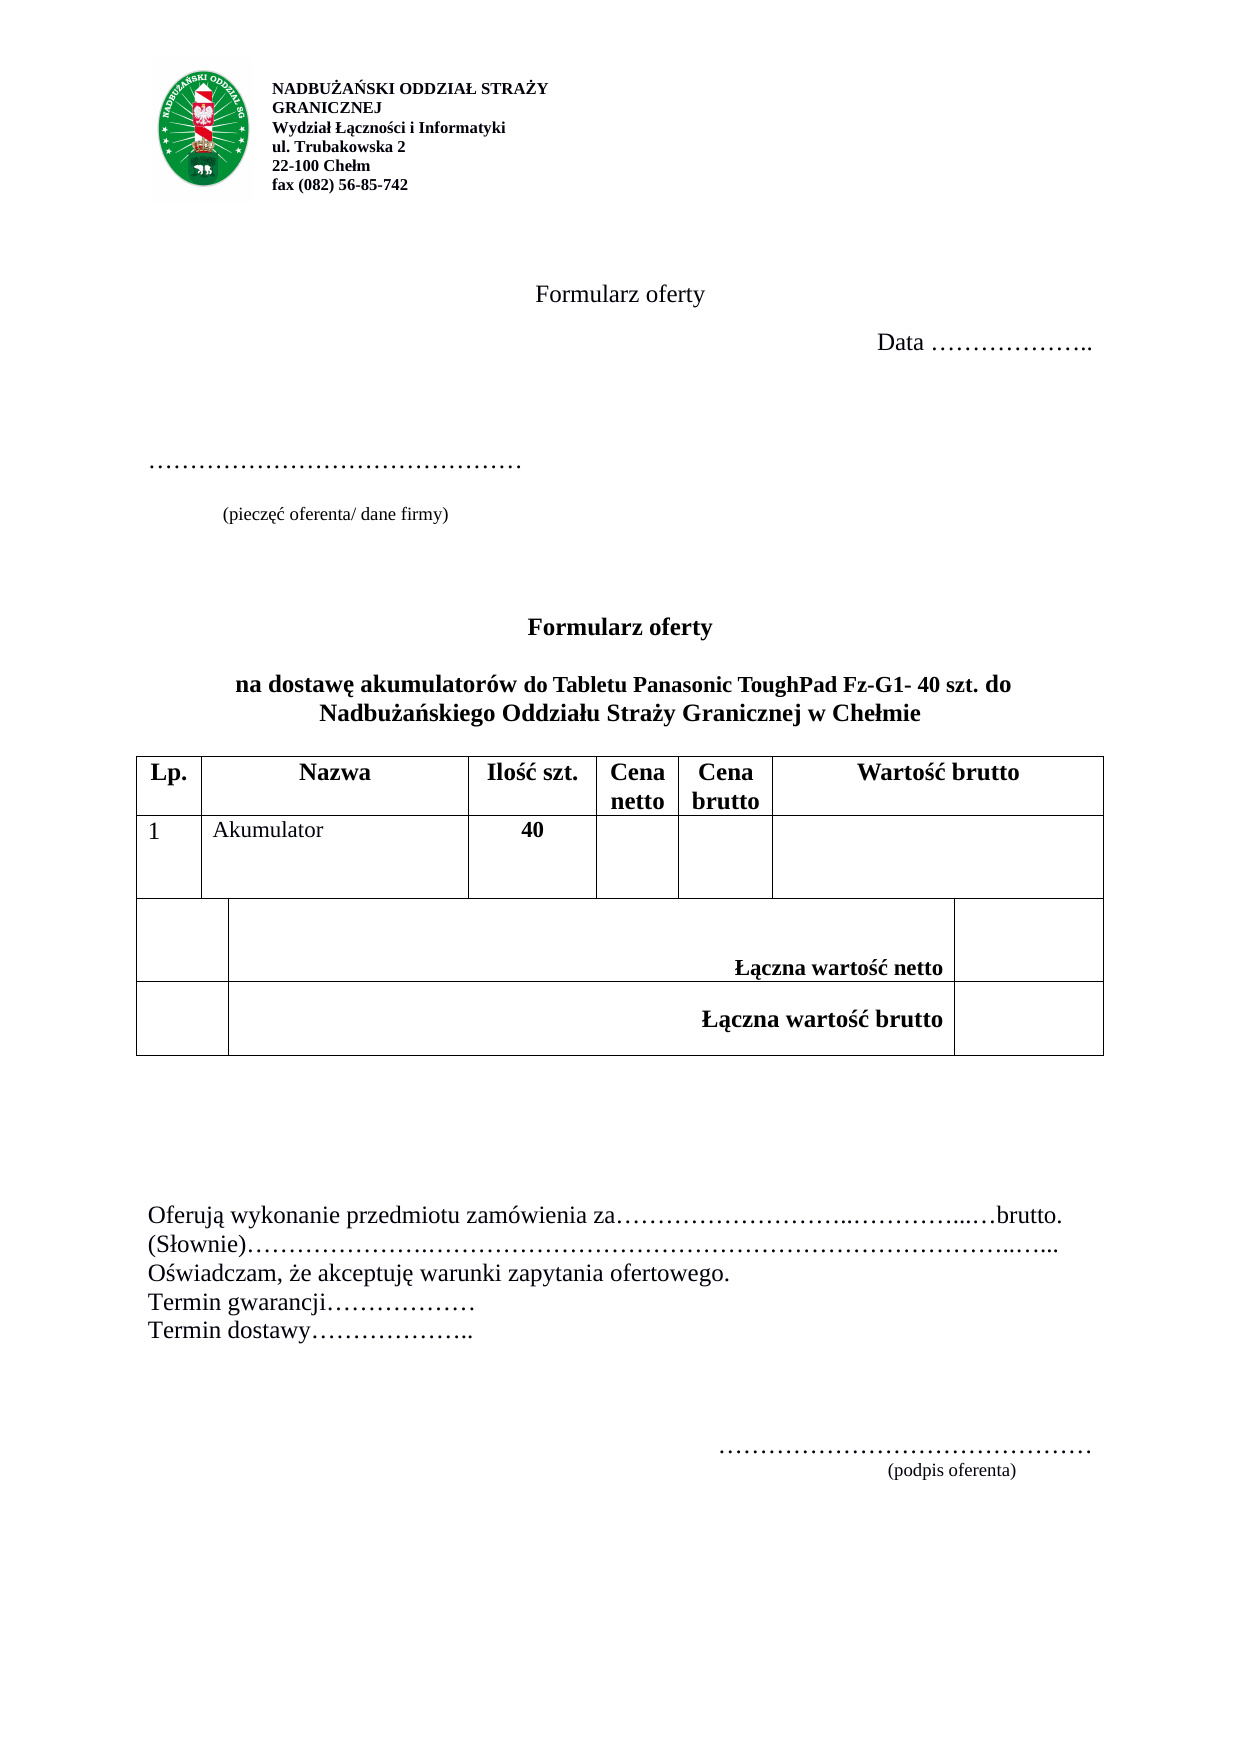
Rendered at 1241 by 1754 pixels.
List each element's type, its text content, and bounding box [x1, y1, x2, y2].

table_cell Łączna wartość netto [229, 899, 954, 981]
table_cell Łączna wartość brutto [229, 982, 954, 1055]
table_cell Akumulator [202, 816, 468, 898]
table_header Wartość brutto [773, 757, 1103, 815]
subtitle (pieczęć oferenta/ dane firmy) [148, 503, 1093, 524]
table_cell [773, 816, 1103, 898]
text Termin dostawy……………….. [148, 1316, 1093, 1344]
table_header Ilość szt. [469, 757, 596, 815]
text Oświadczam, że akceptuję warunki zapytania ofertowego. [148, 1258, 1093, 1287]
subtitle na dostawę akumulatorów do Tabletu Panasonic ToughPad Fz-G1- 40 szt. do Nadbużańskiego Oddziału Straży Granicznej w Chełmie [148, 669, 1093, 727]
table_cell 1 [137, 816, 201, 898]
table_cell [137, 899, 228, 981]
picture [150, 57, 253, 203]
text Formularz oferty [148, 279, 1093, 308]
table_cell [137, 982, 228, 1055]
table_header Cena netto [597, 757, 678, 815]
table_cell [679, 816, 772, 898]
table_header Nazwa [202, 757, 468, 815]
table_cell 40 [469, 816, 596, 898]
table_header Lp. [137, 757, 201, 815]
subtitle ……………………………………… [148, 445, 1093, 474]
table_cell [955, 899, 1103, 981]
text ……………………………………… [148, 1431, 1093, 1459]
subtitle Formularz oferty [148, 612, 1093, 640]
text (podpis oferenta) [738, 1459, 1093, 1481]
table_cell [955, 982, 1103, 1055]
table_header Cena brutto [679, 757, 772, 815]
text Termin gwarancji……………… [148, 1287, 1093, 1316]
table_cell [597, 816, 678, 898]
text Data ……………….. [148, 327, 1093, 356]
text Oferują wykonanie przedmiotu zamówienia za………………………..…………...…brutto. (Słownie)………………….……………………………………………………………..…... [148, 1201, 1093, 1258]
